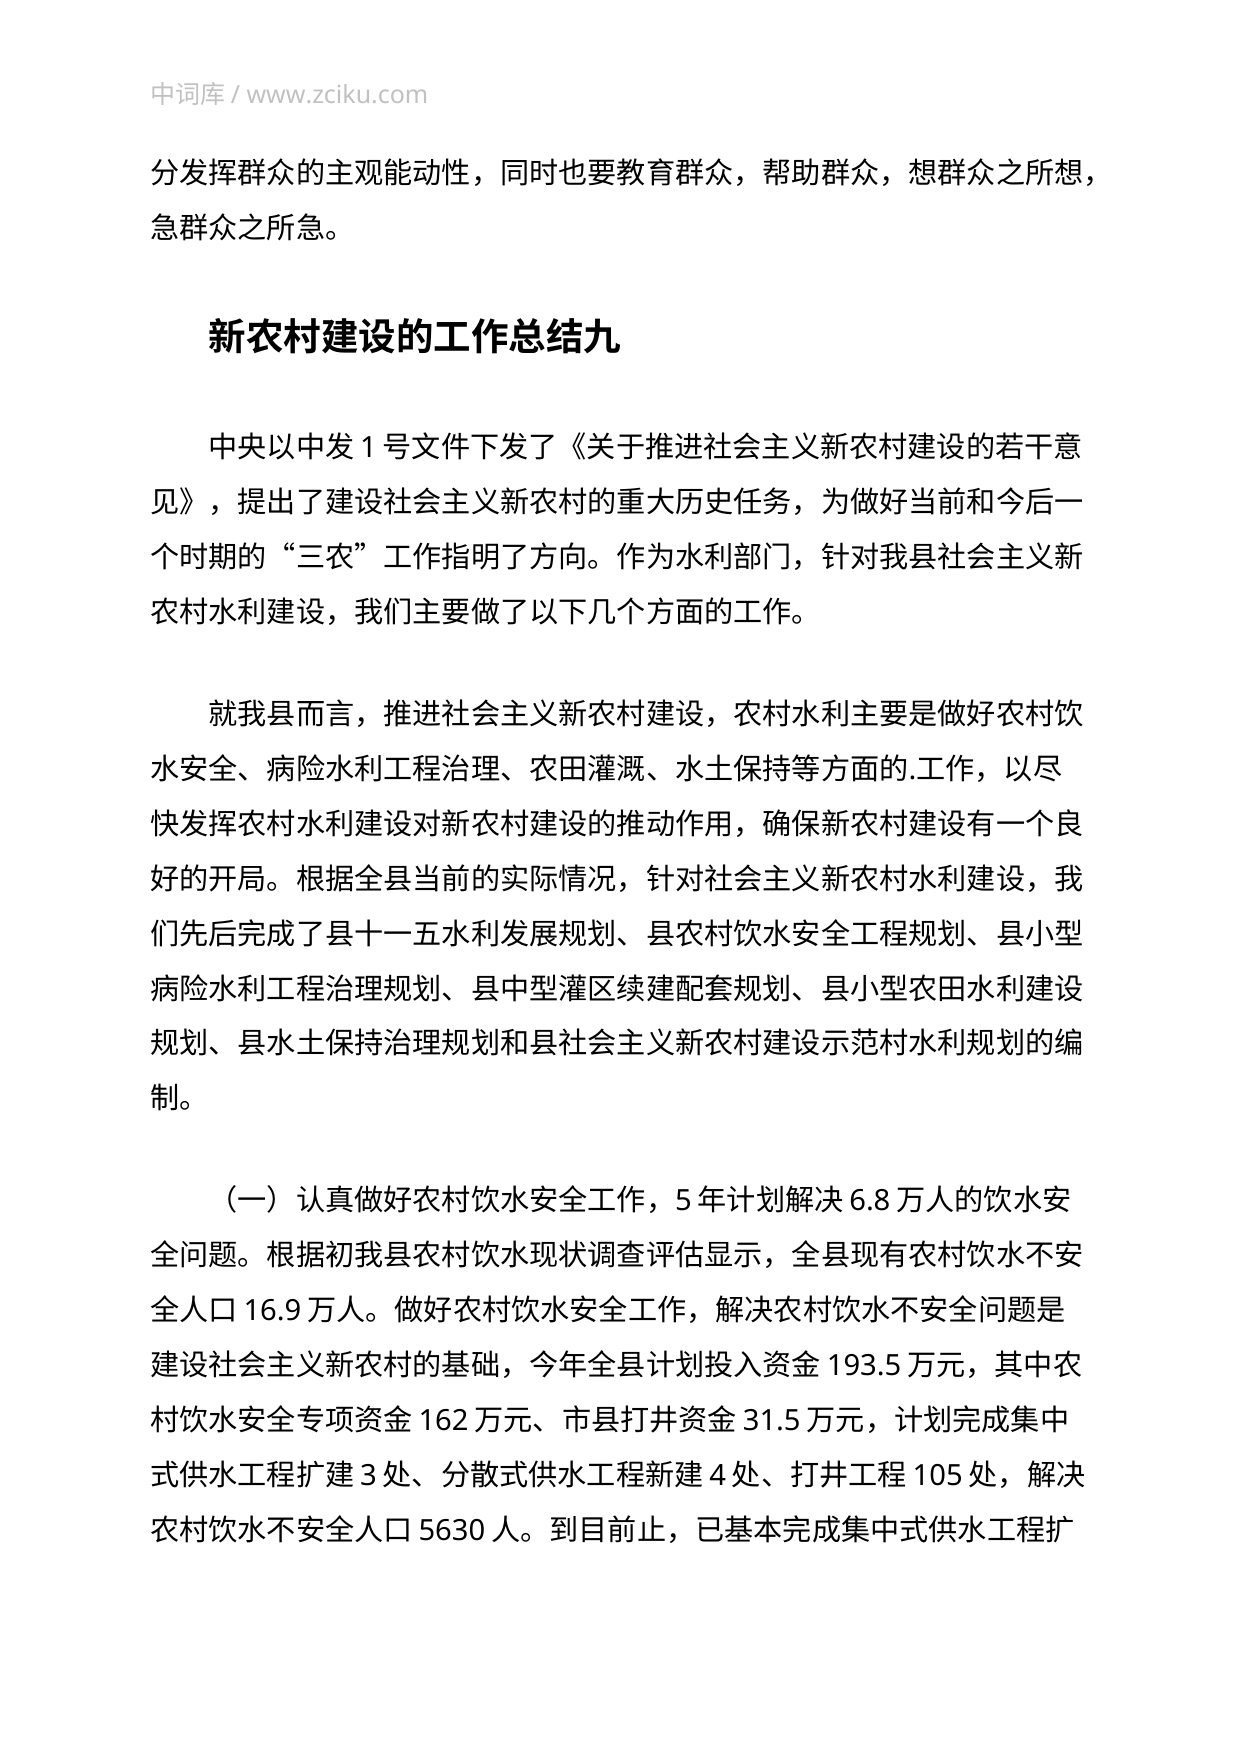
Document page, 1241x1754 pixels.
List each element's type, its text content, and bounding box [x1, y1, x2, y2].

text 中央以中发1号文件下发了《关于推进社会主义新农村建设的若干意见》，提出了建设社会主义新农村的重大历史任务，为做好当前和今后一个时期的“三农”工作指明了方向。作为水利部门，针对我县社会主义新农村水利建设，我们主要做了以下几个方面的工作。 [150, 424, 1090, 631]
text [150, 150, 1090, 247]
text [150, 1177, 1090, 1549]
text 就我县而言，推进社会主义新农村建设，农村水利主要是做好农村饮水安全、病险水利工程治理、农田灌溉、水土保持等方面的.工作，以尽快发挥农村水利建设对新农村建设的推动作用，确保新农村建设有一个良好的开局。根据全县当前的实际情况，针对社会主义新农村水利建设，我们先后完成了县十一五水利发展规划、县农村饮水安全工程规划、县小型病险水利工程治理规划、县中型灌区续建配套规划、县小型农田水利建设规划、县水土保持治理规划和县社会主义新农村建设示范村水利规划的编制。 [150, 691, 1090, 1117]
text 新农村建设的工作总结九 [150, 307, 1090, 361]
